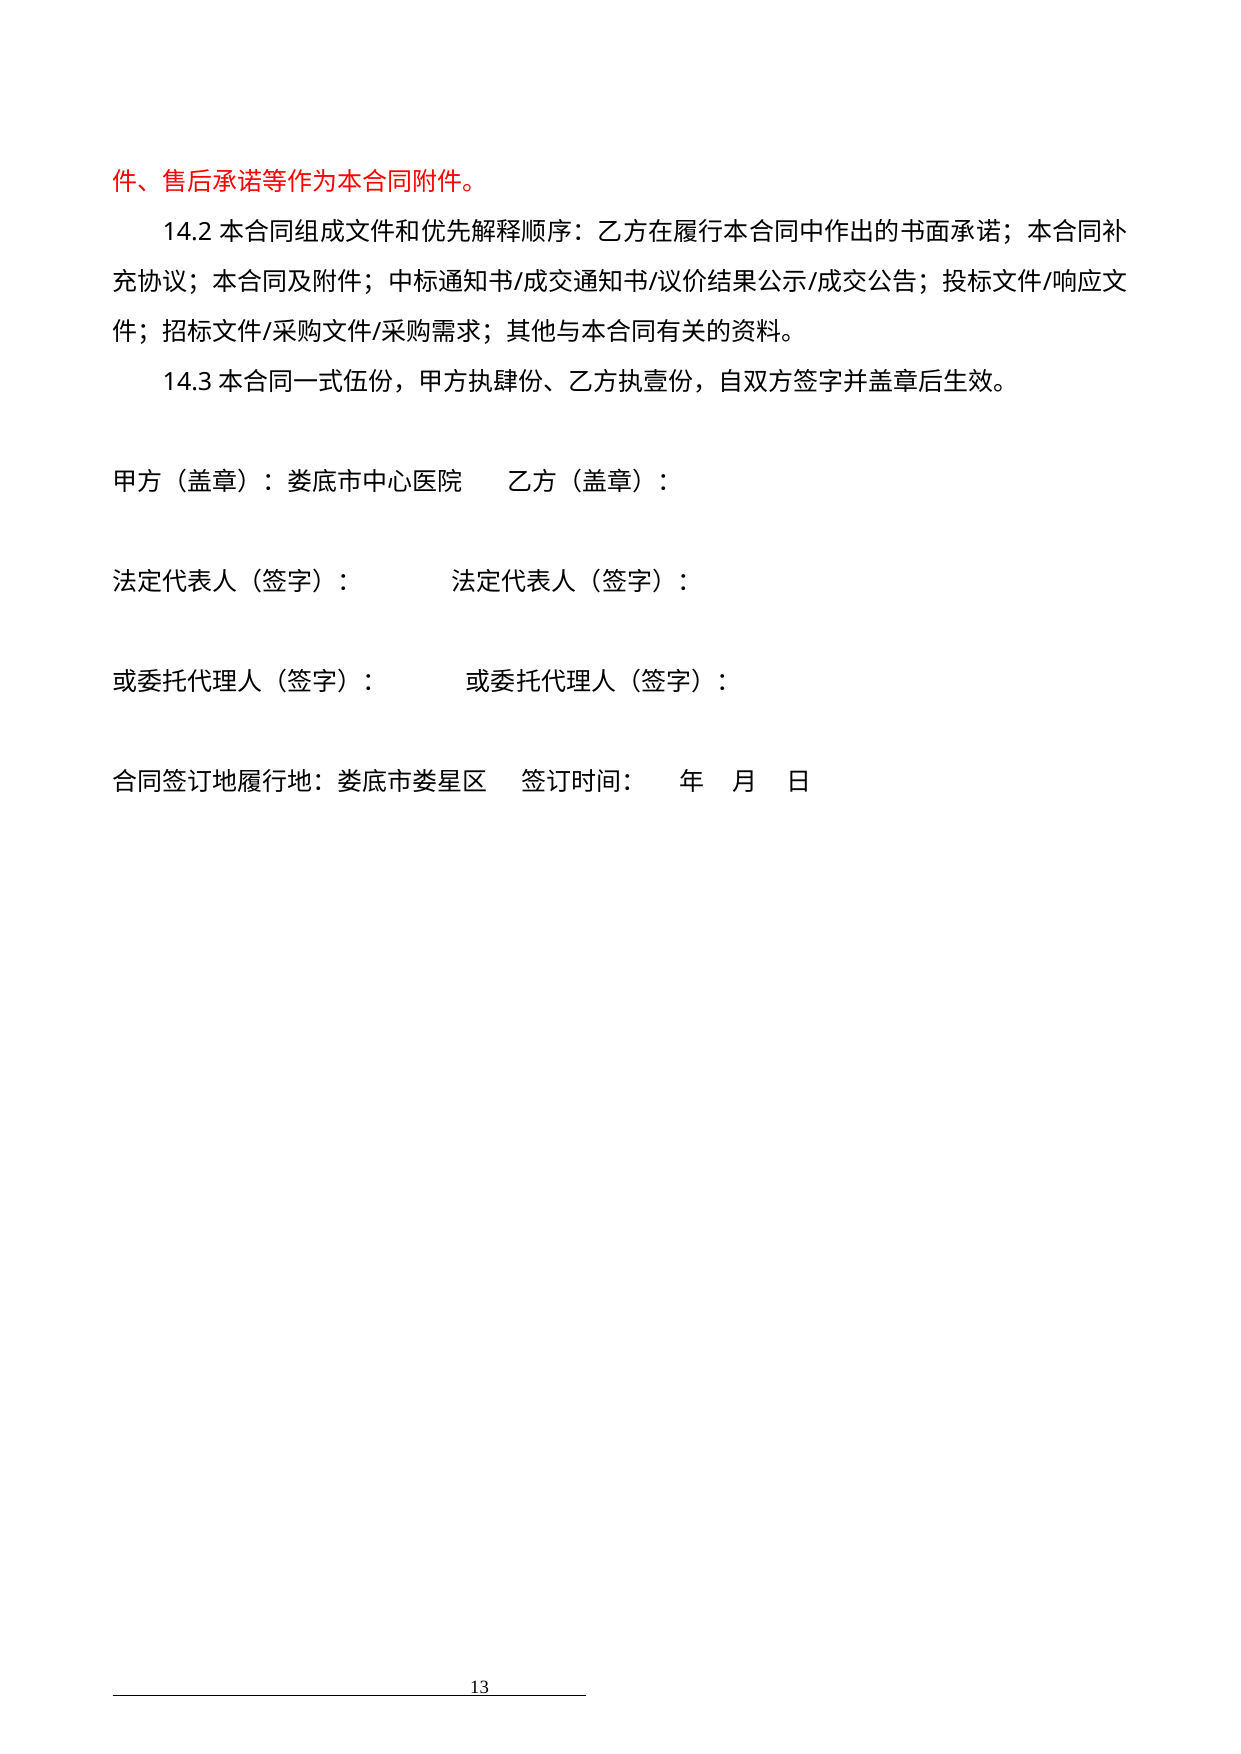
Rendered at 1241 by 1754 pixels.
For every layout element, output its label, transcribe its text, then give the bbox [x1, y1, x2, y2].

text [112, 150, 1128, 200]
text 合同签订地履行地：娄底市娄星区 签订时间： 年 月 日 [112, 750, 1128, 800]
text 或委托代理人（签字）： 或委托代理人（签字）： [112, 650, 1128, 700]
text 14.2 本合同组成文件和优先解释顺序：乙方在履行本合同中作出的书面承诺；本合同补充协议；本合同及附件；中标通知书/成交通知书/议价结果公示/成交公告；投标文件/响应文件；招标文件/采购文件/采购需求；其他与本合同有关的资料。 [112, 200, 1128, 350]
text 法定代表人（签字）： 法定代表人（签字）： [112, 550, 1128, 600]
text 14.3 本合同一式伍份，甲方执肆份、乙方执壹份，自双方签字并盖章后生效。 [112, 350, 1128, 400]
text 甲方（盖章）：娄底市中心医院 乙方（盖章）： [112, 450, 1128, 500]
